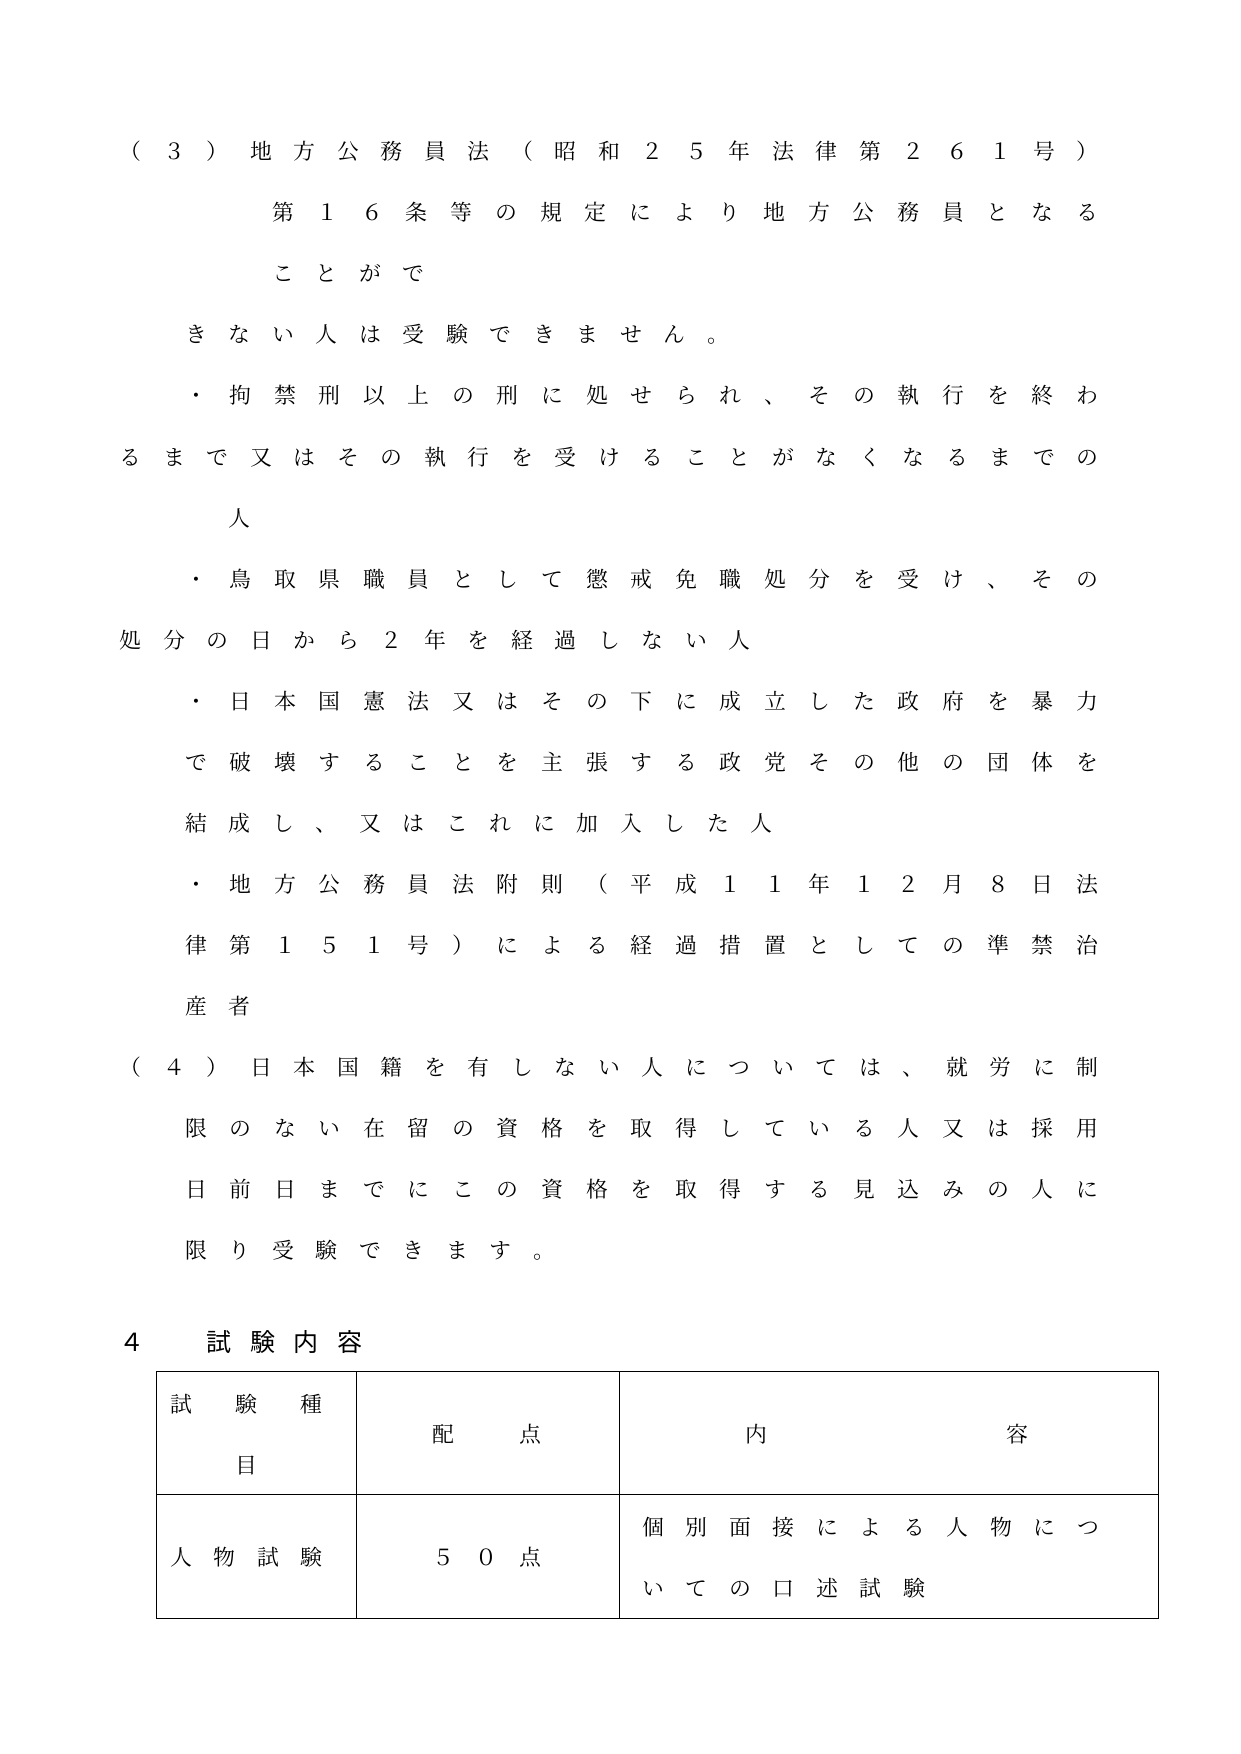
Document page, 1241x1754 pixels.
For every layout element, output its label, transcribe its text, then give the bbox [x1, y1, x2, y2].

table_header 試 験 種 目 [157, 1372, 356, 1494]
table_cell ５０点 [357, 1495, 619, 1617]
table_header 内 容 [620, 1372, 1158, 1494]
text ４ 試験内容 [119, 1310, 1121, 1371]
table_cell 人物試験 [157, 1495, 356, 1617]
table_cell 個別面接による人物についての口述試験 [620, 1495, 1158, 1617]
text ・地方公務員法附則（平成１１年１２月８日法律第１５１号）による経過措置としての準禁治産者 [163, 852, 1121, 1035]
text ・拘禁刑以上の刑に処せられ、その執行を終わるまで又はその執行を受けることがなくなるまでの [119, 364, 1121, 486]
text 人 [119, 486, 1121, 547]
text ・日本国憲法又はその下に成立した政府を暴力で破壊することを主張する政党その他の団体を結成し、又はこれに加入した人 [163, 669, 1121, 852]
text きない人は受験できません。 [119, 303, 1121, 364]
text （４）日本国籍を有しない人については、就労に制限のない在留の資格を取得している人又は採用日前日までにこの資格を取得する見込みの人に限り受験できます。 [119, 1035, 1121, 1279]
table_header 配 点 [357, 1372, 619, 1494]
text ・鳥取県職員として懲戒免職処分を受け、その処分の日から２年を経過しない人 [119, 547, 1121, 669]
text （３）地方公務員法（昭和２５年法律第２６１号）第１６条等の規定により地方公務員となることがで [119, 120, 1121, 303]
